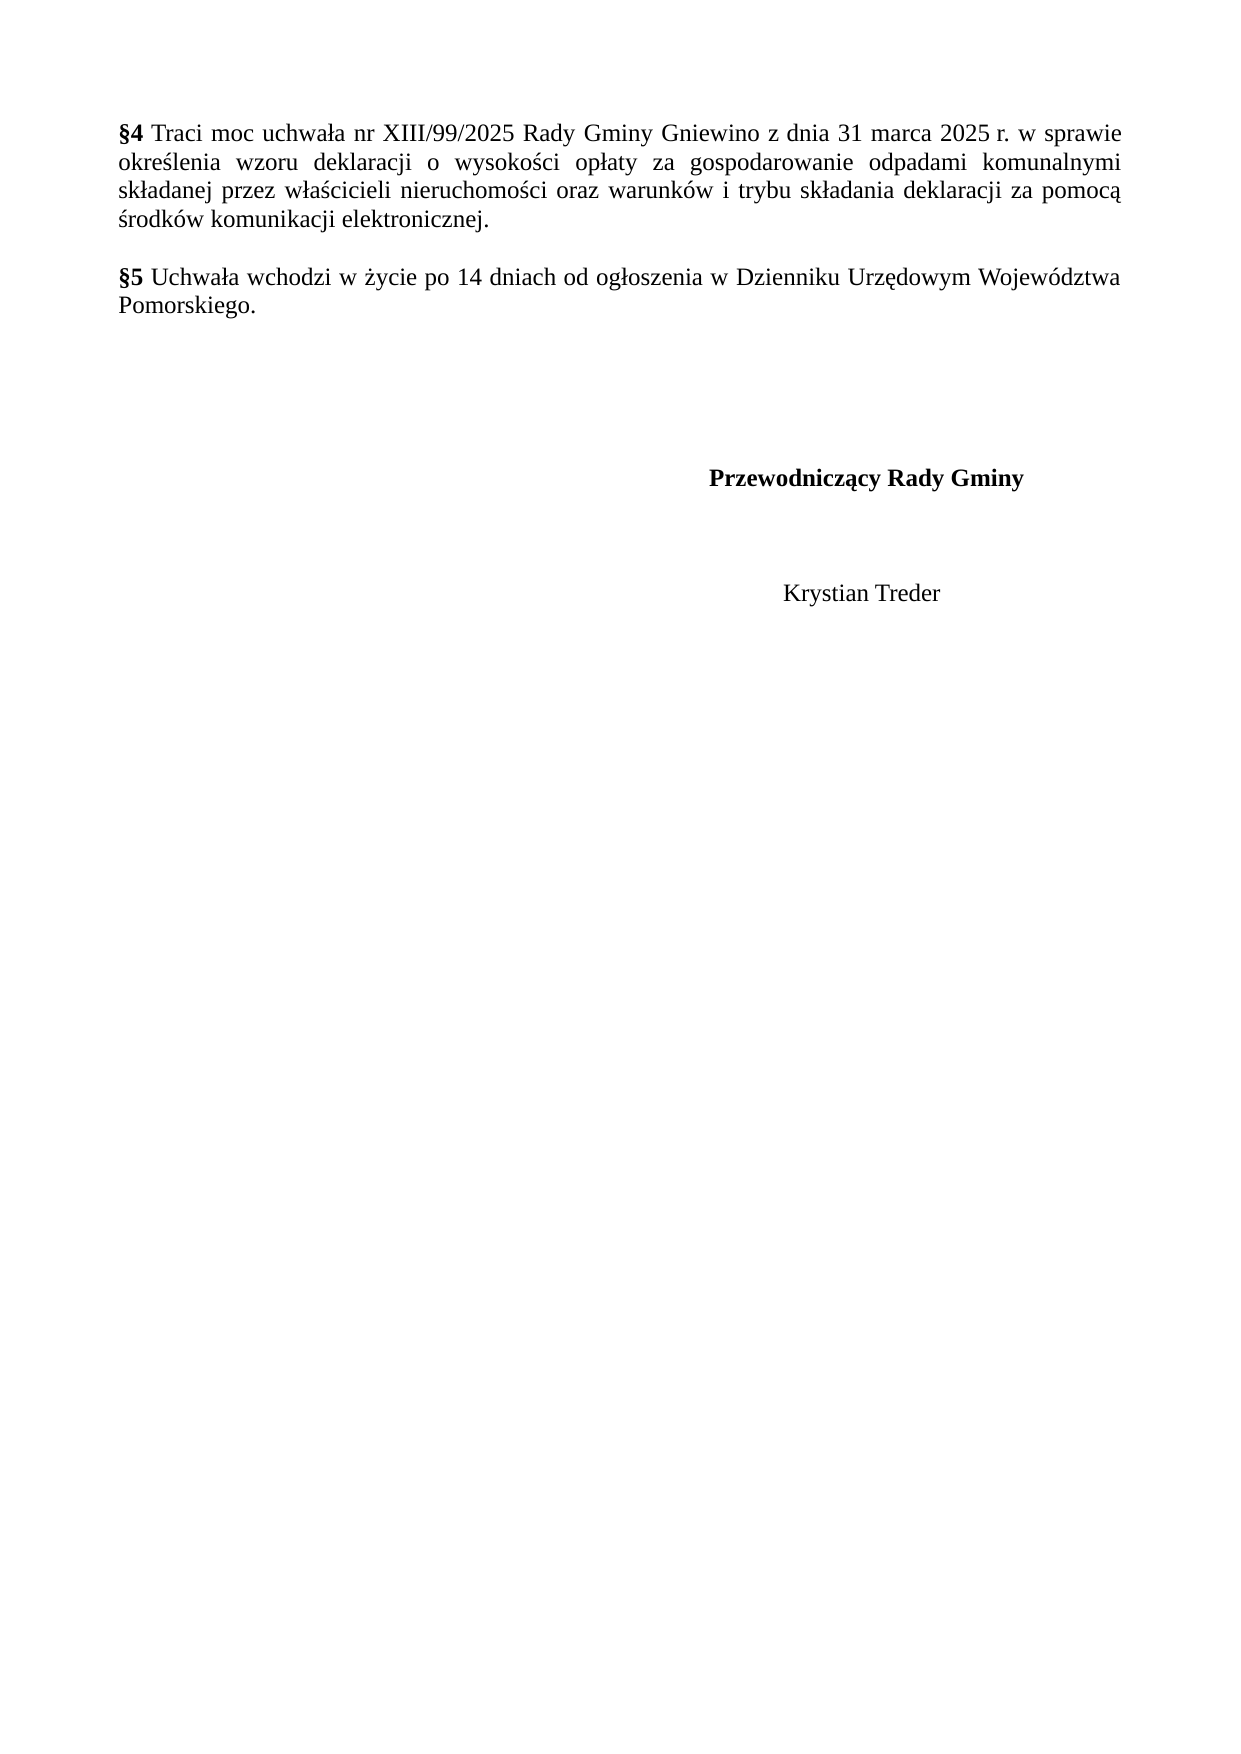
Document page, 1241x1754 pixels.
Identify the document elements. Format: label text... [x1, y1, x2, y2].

text Krystian Treder [118, 578, 1122, 607]
text §5 Uchwała wchodzi w życie po 14 dniach od ogłoszenia w Dzienniku Urzędowym Województwa Pomorskiego. [118, 262, 1122, 319]
text Przewodniczący Rady Gminy [118, 463, 1122, 492]
text §4 Traci moc uchwała nr XIII/99/2025 Rady Gminy Gniewino z dnia 31 marca 2025 r. w sprawie określenia wzoru deklaracji o wysokości opłaty za gospodarowanie odpadami komunalnymi składanej przez właścicieli nieruchomości oraz warunków i trybu składania deklaracji za pomocą środków komunikacji elektronicznej. [118, 118, 1122, 233]
